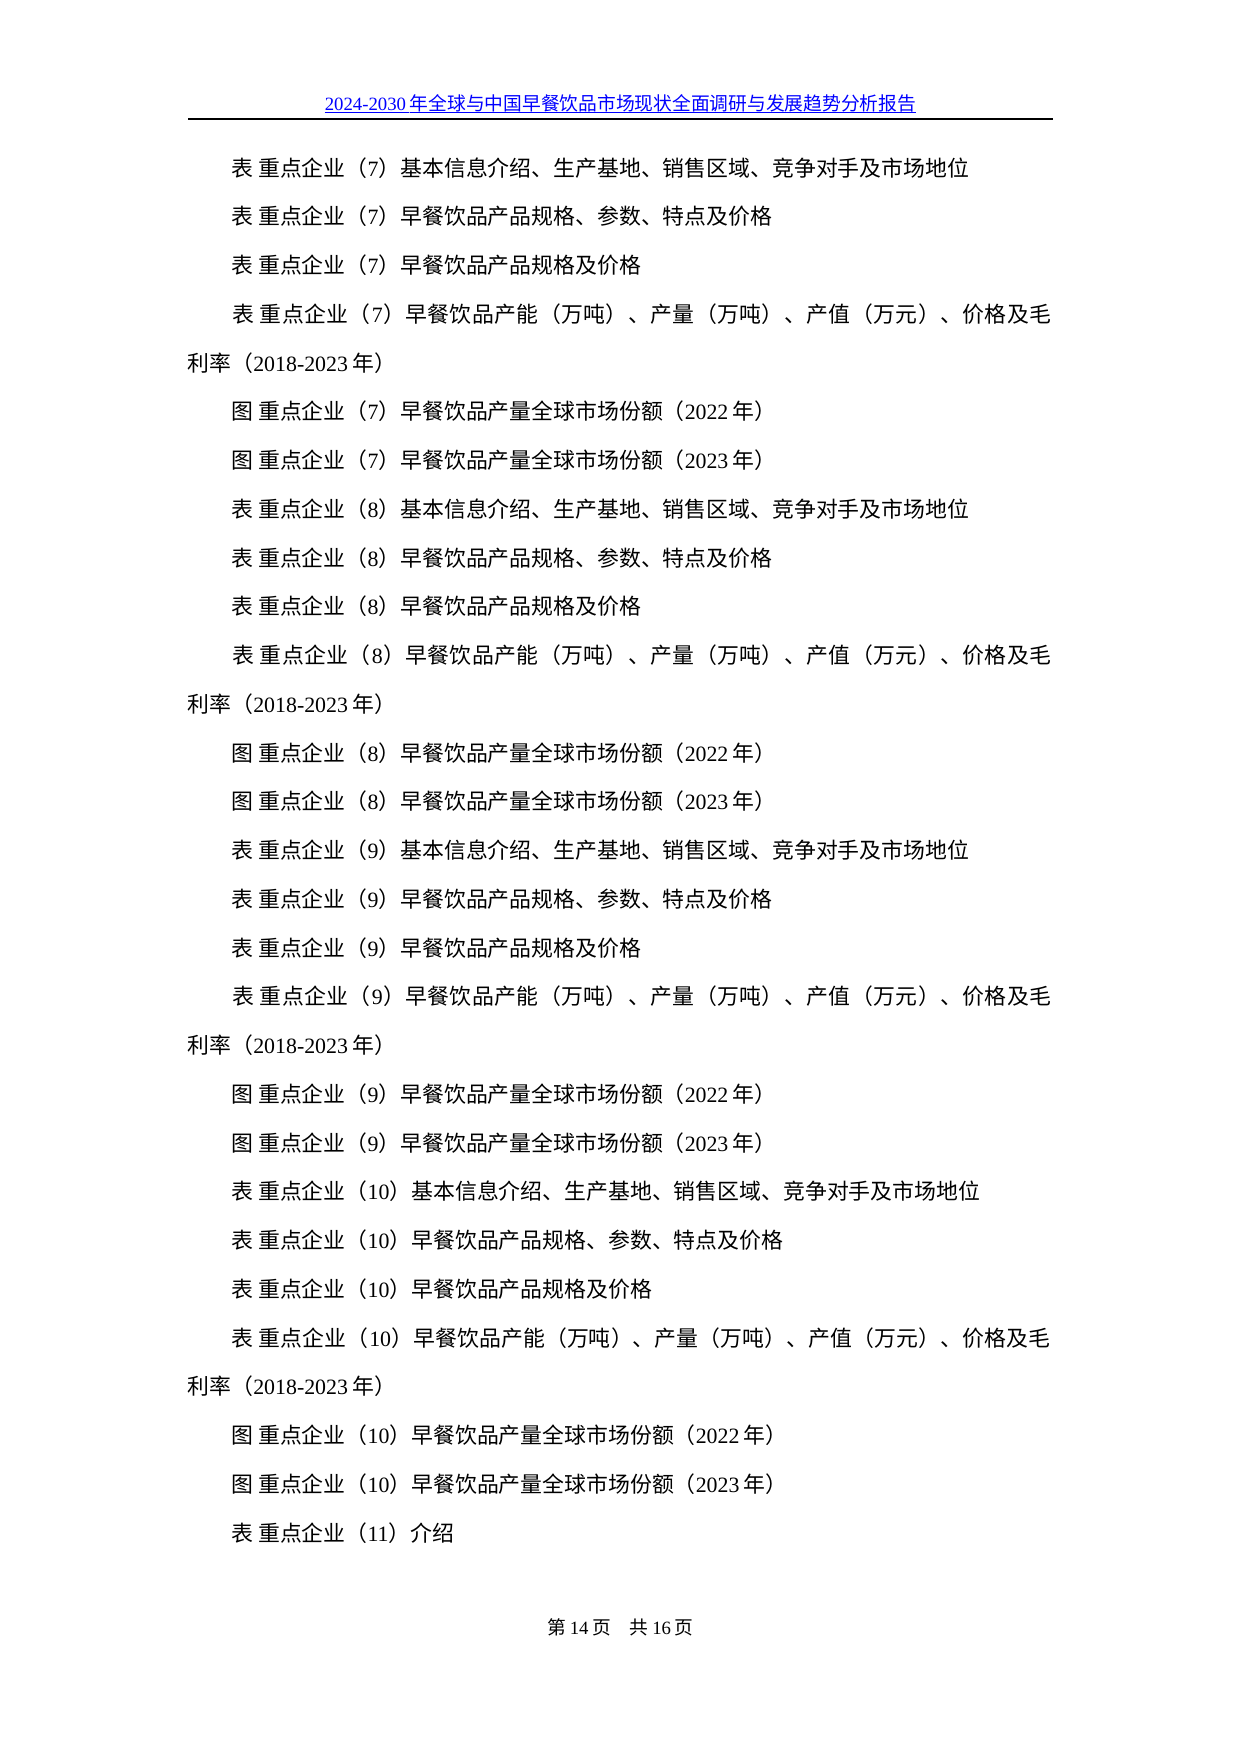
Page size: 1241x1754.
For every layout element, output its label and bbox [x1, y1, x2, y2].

text [187, 150, 1053, 1548]
